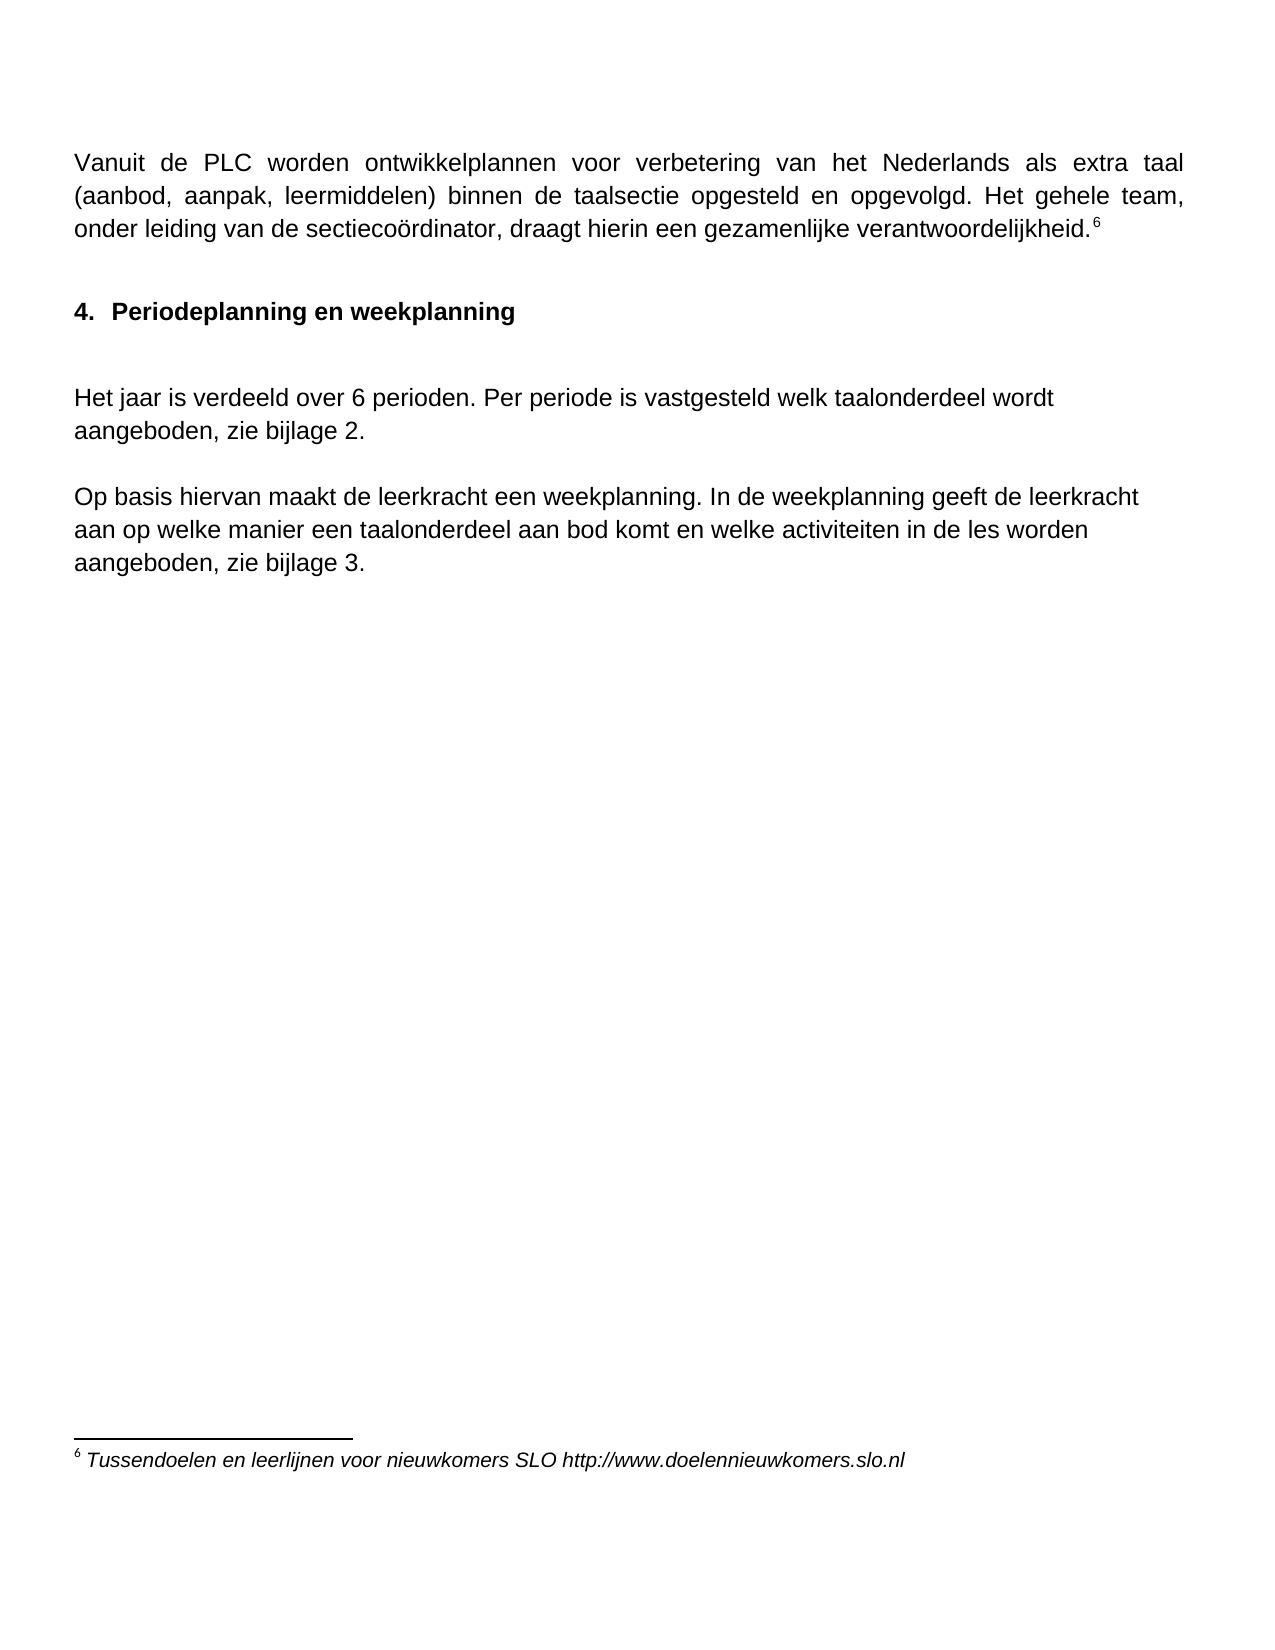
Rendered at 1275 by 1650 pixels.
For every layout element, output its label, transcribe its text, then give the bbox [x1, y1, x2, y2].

text Het jaar is verdeeld over 6 perioden. Per periode is vastgesteld welk taalonderdeel wordt aangeboden, zie bijlage 2. [74, 383, 1186, 444]
text Op basis hiervan maakt de leerkracht een weekplanning. In de weekplanning geeft de leerkracht aan op welke manier een taalonderdeel aan bod komt en welke activiteiten in de les worden aangeboden, zie bijlage 3. [74, 482, 1186, 577]
subtitle Periodeplanning en weekplanning [74, 297, 1186, 326]
text Vanuit de PLC worden ontwikkelplannen voor verbetering van het Nederlands als extra taal (aanbod, aanpak, leermiddelen) binnen de taalsectie opgesteld en opgevolgd. Het gehele team, onder leiding van de sectiecoördinator, draagt hierin een gezamenlijke verantwoordelijkheid. [74, 148, 1186, 242]
